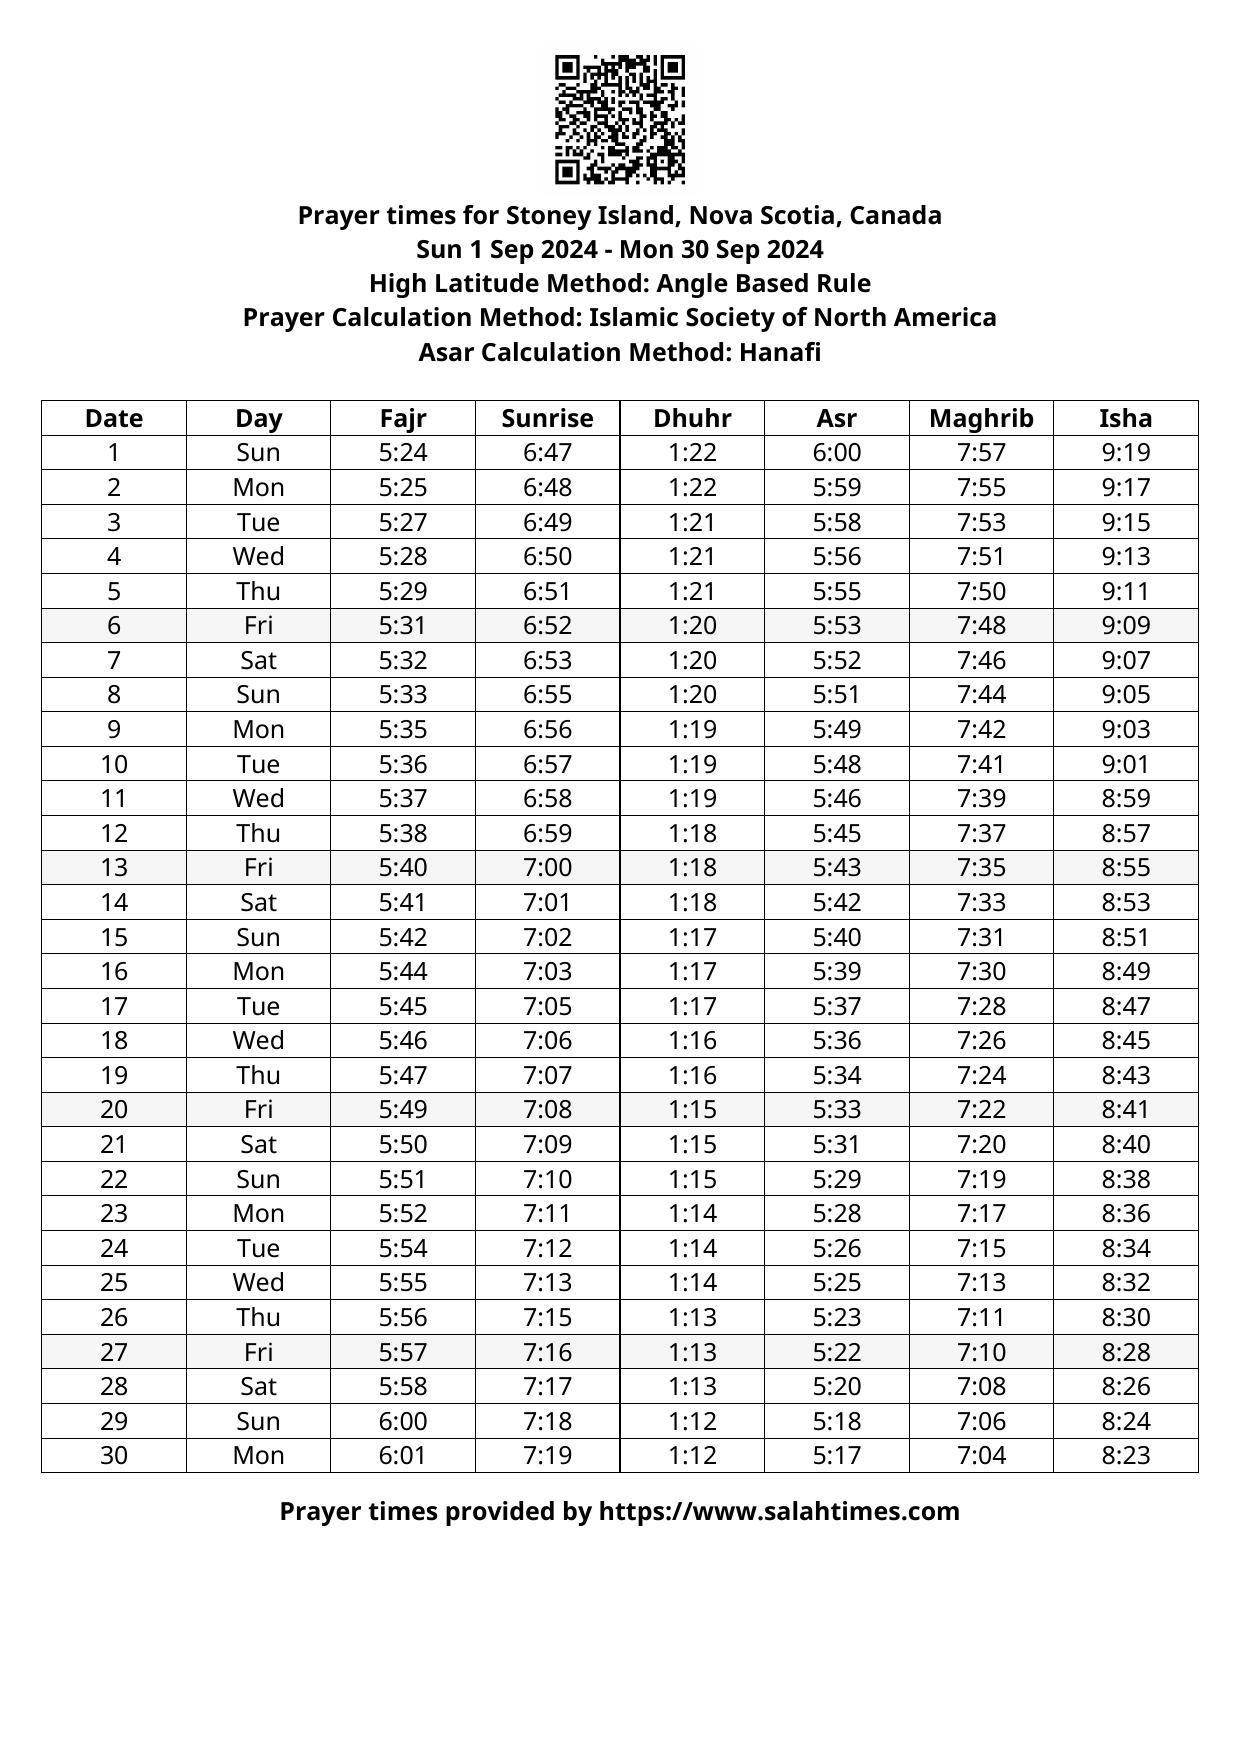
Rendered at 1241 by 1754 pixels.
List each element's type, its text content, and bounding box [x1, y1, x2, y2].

table_cell Tue [187, 1231, 330, 1264]
table_cell 1:20 [621, 643, 764, 677]
table_cell 5:28 [331, 539, 475, 573]
table_cell 5:27 [331, 505, 475, 538]
table_cell 5:48 [765, 747, 909, 780]
table_cell 7:17 [476, 1369, 619, 1403]
table_cell 1:16 [621, 1058, 764, 1092]
table_cell 6:01 [331, 1439, 475, 1472]
text Asar Calculation Method: Hanafi [42, 334, 1198, 368]
table_cell 9:15 [1054, 505, 1198, 538]
table_cell 7:03 [476, 954, 619, 988]
table_cell 8:53 [1054, 885, 1198, 919]
table_cell 5:52 [331, 1196, 475, 1230]
table_cell 5:36 [765, 1024, 909, 1057]
table_cell 1:15 [621, 1093, 764, 1126]
table_cell 5:36 [331, 747, 475, 780]
table_cell 7:19 [910, 1162, 1053, 1195]
table_cell 1:15 [621, 1127, 764, 1161]
table_cell 8:47 [1054, 989, 1198, 1022]
table_header Isha [1054, 401, 1198, 434]
table_cell Sun [187, 1162, 330, 1195]
table_cell 7:24 [910, 1058, 1053, 1092]
table_cell 29 [42, 1404, 186, 1437]
table_cell 5:44 [331, 954, 475, 988]
table_cell 7:50 [910, 574, 1053, 607]
text Prayer times provided by https://www.salahtimes.com [42, 1494, 1198, 1528]
table_cell 8:23 [1054, 1439, 1198, 1472]
table_cell 12 [42, 816, 186, 849]
table_cell 7:06 [910, 1404, 1053, 1437]
table_cell 5:46 [331, 1024, 475, 1057]
table_cell 5:20 [765, 1369, 909, 1403]
table_cell 6:00 [331, 1404, 475, 1437]
table_cell 7:26 [910, 1024, 1053, 1057]
table_cell 9:03 [1054, 712, 1198, 746]
table_cell 6:51 [476, 574, 619, 607]
table_cell 5:25 [765, 1266, 909, 1299]
table_cell 8:38 [1054, 1162, 1198, 1195]
table_cell 8:28 [1054, 1335, 1198, 1368]
table_cell 8:57 [1054, 816, 1198, 849]
table_cell 1:19 [621, 712, 764, 746]
table_cell 21 [42, 1127, 186, 1161]
table_cell 7:15 [476, 1300, 619, 1334]
table_cell 5:31 [765, 1127, 909, 1161]
table_cell 8:51 [1054, 920, 1198, 953]
table_cell 5:57 [331, 1335, 475, 1368]
table_cell 5:25 [331, 470, 475, 504]
table_cell 1:20 [621, 678, 764, 711]
table_cell 7:16 [476, 1335, 619, 1368]
table_cell 7:37 [910, 816, 1053, 849]
table_cell 1:13 [621, 1300, 764, 1334]
table_cell 7:48 [910, 609, 1053, 642]
table_cell 7:28 [910, 989, 1053, 1022]
table_cell 24 [42, 1231, 186, 1264]
table_cell 6:58 [476, 781, 619, 815]
table_cell 5:56 [765, 539, 909, 573]
text Sun 1 Sep 2024 - Mon 30 Sep 2024 [42, 232, 1198, 266]
table_cell 6:57 [476, 747, 619, 780]
table_header Asr [765, 401, 909, 434]
table_cell 5:52 [765, 643, 909, 677]
table_cell 5:28 [765, 1196, 909, 1230]
table_cell Sat [187, 1127, 330, 1161]
table_cell 5:46 [765, 781, 909, 815]
table_cell 7:13 [910, 1266, 1053, 1299]
table_cell 7:39 [910, 781, 1053, 815]
table_cell 5:17 [765, 1439, 909, 1472]
table_cell 13 [42, 851, 186, 884]
table_cell 9:09 [1054, 609, 1198, 642]
table_cell 1:17 [621, 989, 764, 1022]
table_cell 5:40 [331, 851, 475, 884]
table_cell Thu [187, 574, 330, 607]
table_cell 5:51 [765, 678, 909, 711]
table_cell 5:39 [765, 954, 909, 988]
table_cell 8:34 [1054, 1231, 1198, 1264]
table_cell 6:49 [476, 505, 619, 538]
table_cell 9:01 [1054, 747, 1198, 780]
table_cell Sun [187, 920, 330, 953]
table_cell 7:05 [476, 989, 619, 1022]
table_cell 1:12 [621, 1404, 764, 1437]
table_cell 5:56 [331, 1300, 475, 1334]
table_cell Sun [187, 1404, 330, 1437]
table_cell 5:50 [331, 1127, 475, 1161]
table_cell 16 [42, 954, 186, 988]
table_cell Sat [187, 1369, 330, 1403]
table_cell 5:55 [331, 1266, 475, 1299]
table_cell 30 [42, 1439, 186, 1472]
table_cell 6:55 [476, 678, 619, 711]
table_cell 7:11 [476, 1196, 619, 1230]
table_cell Fri [187, 851, 330, 884]
table_cell 5:40 [765, 920, 909, 953]
table_cell Wed [187, 1266, 330, 1299]
table_cell 5:26 [765, 1231, 909, 1264]
table_cell 23 [42, 1196, 186, 1230]
table_cell Tue [187, 747, 330, 780]
table_cell 5:53 [765, 609, 909, 642]
table_cell 5:33 [331, 678, 475, 711]
table_cell 7:11 [910, 1300, 1053, 1334]
table_cell 1:12 [621, 1439, 764, 1472]
table_cell 25 [42, 1266, 186, 1299]
table_cell 28 [42, 1369, 186, 1403]
table_cell 5:42 [765, 885, 909, 919]
table_cell 1:16 [621, 1024, 764, 1057]
table_cell 7:19 [476, 1439, 619, 1472]
table_cell 1:13 [621, 1369, 764, 1403]
table_cell 7:08 [910, 1369, 1053, 1403]
table_cell Fri [187, 609, 330, 642]
table_cell 7:18 [476, 1404, 619, 1437]
table_cell Thu [187, 816, 330, 849]
table_cell 7:31 [910, 920, 1053, 953]
table_cell 5:41 [331, 885, 475, 919]
table_cell 7:51 [910, 539, 1053, 573]
table_cell 5:54 [331, 1231, 475, 1264]
table_cell 8:55 [1054, 851, 1198, 884]
table_cell 1:17 [621, 920, 764, 953]
table_cell Sun [187, 436, 330, 469]
table_header Fajr [331, 401, 475, 434]
table_cell 27 [42, 1335, 186, 1368]
table_cell 22 [42, 1162, 186, 1195]
table_cell 7:30 [910, 954, 1053, 988]
table_cell 7:02 [476, 920, 619, 953]
table_cell 7:57 [910, 436, 1053, 469]
table_cell 5:34 [765, 1058, 909, 1092]
table_cell 9:13 [1054, 539, 1198, 573]
table_cell 6 [42, 609, 186, 642]
table_cell 17 [42, 989, 186, 1022]
table_cell 5:37 [331, 781, 475, 815]
table_cell 1:14 [621, 1266, 764, 1299]
table_header Day [187, 401, 330, 434]
table_cell 7:33 [910, 885, 1053, 919]
table_cell 5:35 [331, 712, 475, 746]
table_cell 8:43 [1054, 1058, 1198, 1092]
table_cell 7:12 [476, 1231, 619, 1264]
table_cell 9:11 [1054, 574, 1198, 607]
table_cell 26 [42, 1300, 186, 1334]
table_header Sunrise [476, 401, 619, 434]
table_cell 19 [42, 1058, 186, 1092]
table_cell 7:46 [910, 643, 1053, 677]
table_cell 5:42 [331, 920, 475, 953]
table_cell 6:47 [476, 436, 619, 469]
table_cell 10 [42, 747, 186, 780]
table_cell 1:22 [621, 436, 764, 469]
table_cell 9:17 [1054, 470, 1198, 504]
table_cell 7:22 [910, 1093, 1053, 1126]
table_cell 6:59 [476, 816, 619, 849]
table_cell 5:31 [331, 609, 475, 642]
table_cell 14 [42, 885, 186, 919]
table_cell Thu [187, 1058, 330, 1092]
table_cell 5:29 [765, 1162, 909, 1195]
table_cell 8 [42, 678, 186, 711]
table_cell 5:18 [765, 1404, 909, 1437]
table_cell 5:33 [765, 1093, 909, 1126]
table_cell 7:44 [910, 678, 1053, 711]
table_cell Sun [187, 678, 330, 711]
table_cell 11 [42, 781, 186, 815]
table_cell Thu [187, 1300, 330, 1334]
table_cell 9:19 [1054, 436, 1198, 469]
table_cell 1:18 [621, 851, 764, 884]
table_cell 5:59 [765, 470, 909, 504]
table_cell 7:07 [476, 1058, 619, 1092]
table_cell Wed [187, 781, 330, 815]
table_cell 5:37 [765, 989, 909, 1022]
table_cell 5:32 [331, 643, 475, 677]
table_cell 1:22 [621, 470, 764, 504]
table_cell 6:56 [476, 712, 619, 746]
table_cell Mon [187, 954, 330, 988]
table_cell 1:14 [621, 1231, 764, 1264]
table_cell 18 [42, 1024, 186, 1057]
table_cell 1:19 [621, 781, 764, 815]
table_cell 5:47 [331, 1058, 475, 1092]
table_cell 7:20 [910, 1127, 1053, 1161]
table_cell 1:15 [621, 1162, 764, 1195]
table_cell 1:13 [621, 1335, 764, 1368]
table_cell 7:01 [476, 885, 619, 919]
table_cell 1:21 [621, 539, 764, 573]
table_header Maghrib [910, 401, 1053, 434]
table_header Dhuhr [621, 401, 764, 434]
table_cell 1:18 [621, 816, 764, 849]
table_cell 4 [42, 539, 186, 573]
table_cell 1:21 [621, 574, 764, 607]
table_cell 3 [42, 505, 186, 538]
table_cell Fri [187, 1335, 330, 1368]
table_cell 1:19 [621, 747, 764, 780]
table_cell 8:36 [1054, 1196, 1198, 1230]
table_cell 20 [42, 1093, 186, 1126]
table_cell 7:09 [476, 1127, 619, 1161]
table_cell 8:49 [1054, 954, 1198, 988]
table_cell 6:50 [476, 539, 619, 573]
table_cell 6:48 [476, 470, 619, 504]
table_cell 8:41 [1054, 1093, 1198, 1126]
table_cell Wed [187, 1024, 330, 1057]
table_cell 5:58 [331, 1369, 475, 1403]
table_cell 1:21 [621, 505, 764, 538]
table_cell Tue [187, 505, 330, 538]
table_cell 5:49 [331, 1093, 475, 1126]
table_cell 1:14 [621, 1196, 764, 1230]
table_cell 7:08 [476, 1093, 619, 1126]
table_cell 5:45 [765, 816, 909, 849]
text Prayer Calculation Method: Islamic Society of North America [42, 300, 1198, 334]
table_cell Tue [187, 989, 330, 1022]
table_cell 7:17 [910, 1196, 1053, 1230]
table_cell 2 [42, 470, 186, 504]
table_cell 7:42 [910, 712, 1053, 746]
table_cell 6:52 [476, 609, 619, 642]
table_cell 1:17 [621, 954, 764, 988]
table_header Date [42, 401, 186, 434]
table_cell 5:24 [331, 436, 475, 469]
text Prayer times for Stoney Island, Nova Scotia, Canada [42, 198, 1198, 232]
table_cell 5:58 [765, 505, 909, 538]
table_cell 15 [42, 920, 186, 953]
table_cell 9 [42, 712, 186, 746]
table_cell 7:13 [476, 1266, 619, 1299]
table_cell 7:10 [476, 1162, 619, 1195]
table_cell 9:07 [1054, 643, 1198, 677]
table_cell Mon [187, 1439, 330, 1472]
table_cell 7:35 [910, 851, 1053, 884]
picture [542, 41, 699, 198]
table_cell 7:06 [476, 1024, 619, 1057]
table_cell 7:04 [910, 1439, 1053, 1472]
table_cell 5:51 [331, 1162, 475, 1195]
table_cell 7:10 [910, 1335, 1053, 1368]
table_cell 7:55 [910, 470, 1053, 504]
table_cell 8:30 [1054, 1300, 1198, 1334]
table_cell 8:26 [1054, 1369, 1198, 1403]
table_cell 5:49 [765, 712, 909, 746]
table_cell Mon [187, 712, 330, 746]
table_cell Fri [187, 1093, 330, 1126]
table_cell 1:20 [621, 609, 764, 642]
table_cell 8:40 [1054, 1127, 1198, 1161]
table_cell 5:45 [331, 989, 475, 1022]
text High Latitude Method: Angle Based Rule [42, 266, 1198, 300]
table_cell 8:59 [1054, 781, 1198, 815]
table_cell 6:00 [765, 436, 909, 469]
table_cell Mon [187, 1196, 330, 1230]
table_cell 7:41 [910, 747, 1053, 780]
table_cell 5 [42, 574, 186, 607]
table_cell 7 [42, 643, 186, 677]
table_cell 5:29 [331, 574, 475, 607]
table_cell 1 [42, 436, 186, 469]
table_cell 8:45 [1054, 1024, 1198, 1057]
table_cell 9:05 [1054, 678, 1198, 711]
table_cell 7:15 [910, 1231, 1053, 1264]
table_cell 7:53 [910, 505, 1053, 538]
table_cell Sat [187, 643, 330, 677]
table_cell Sat [187, 885, 330, 919]
table_cell 5:22 [765, 1335, 909, 1368]
table_cell 8:24 [1054, 1404, 1198, 1437]
table_cell 5:23 [765, 1300, 909, 1334]
table_cell Wed [187, 539, 330, 573]
table_cell 6:53 [476, 643, 619, 677]
table_cell 5:38 [331, 816, 475, 849]
table_cell 7:00 [476, 851, 619, 884]
table_cell Mon [187, 470, 330, 504]
table_cell 8:32 [1054, 1266, 1198, 1299]
table_cell 5:55 [765, 574, 909, 607]
table_cell 5:43 [765, 851, 909, 884]
table_cell 1:18 [621, 885, 764, 919]
